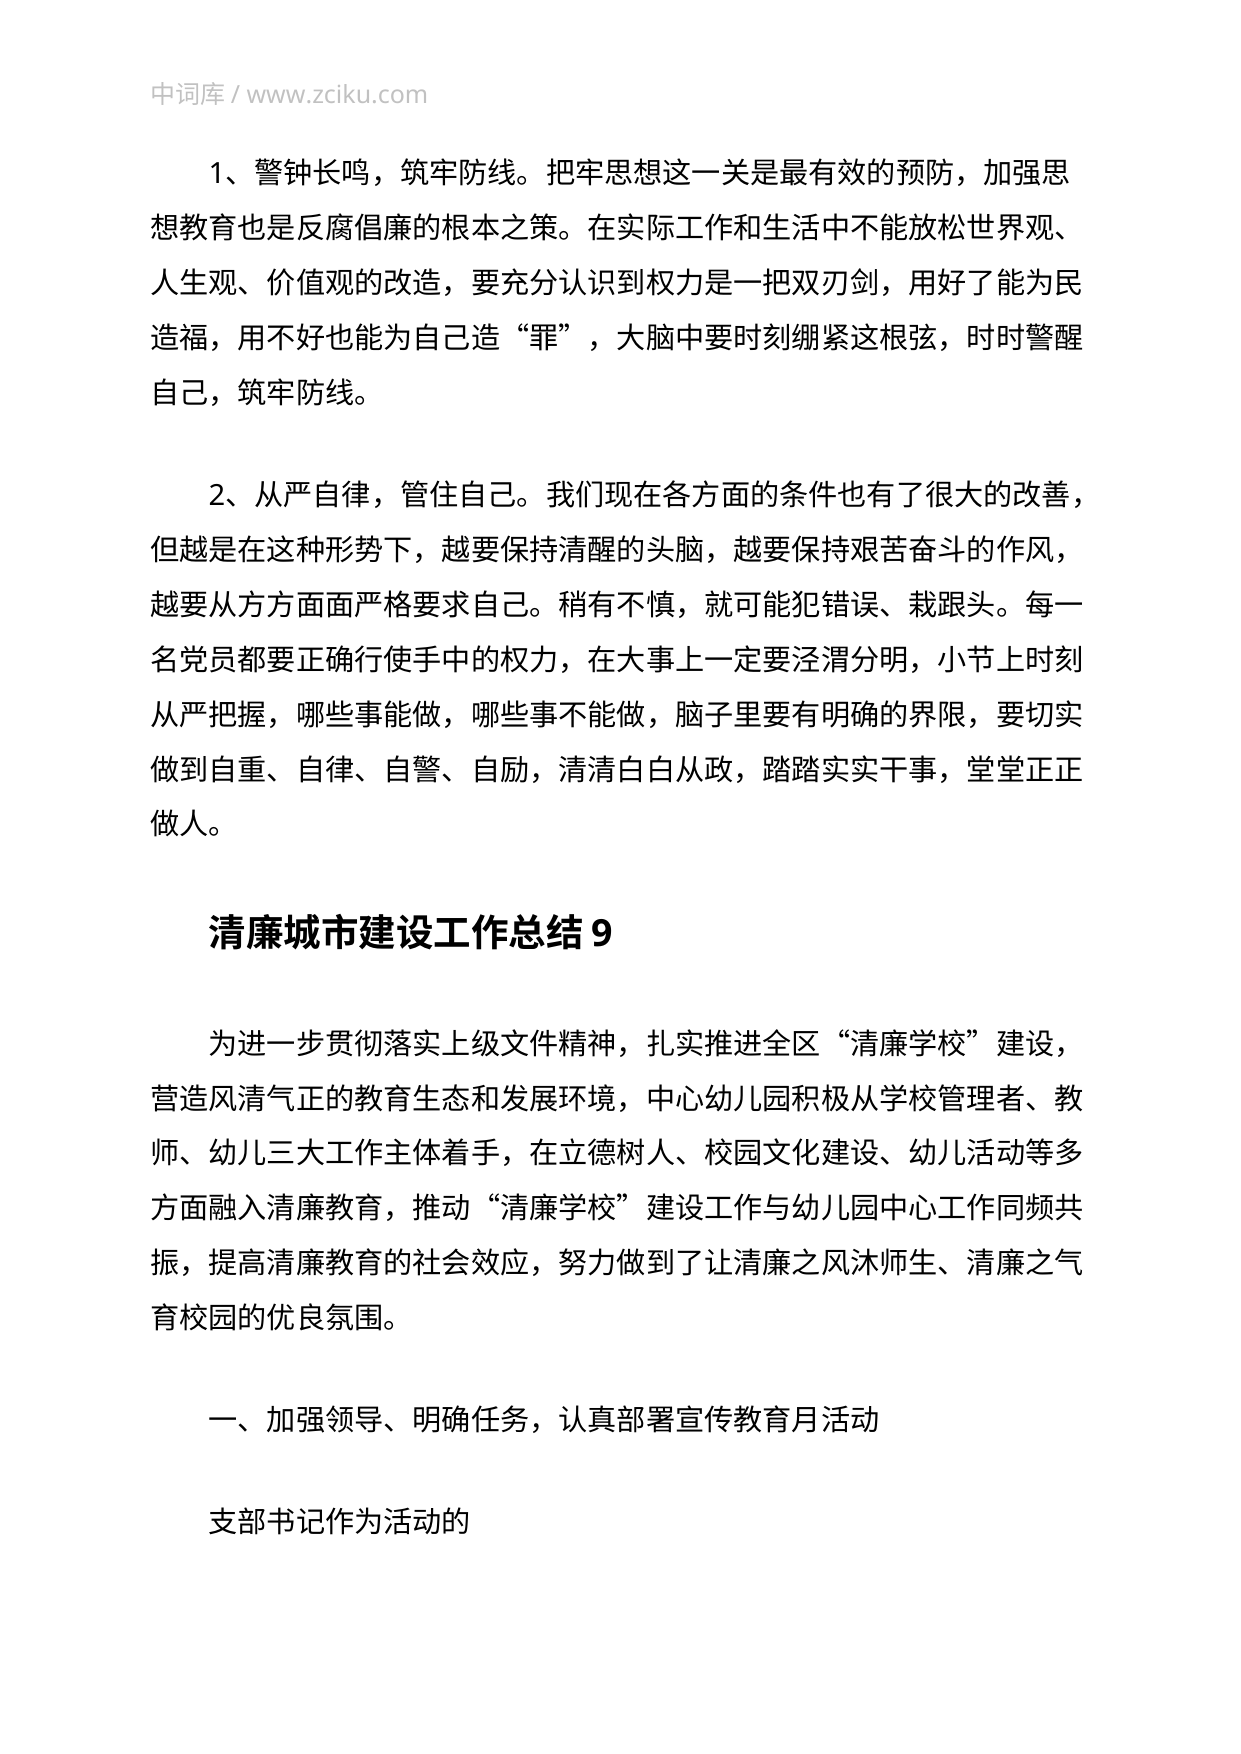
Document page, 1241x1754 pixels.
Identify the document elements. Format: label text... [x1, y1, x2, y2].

text 1、警钟长鸣，筑牢防线。把牢思想这一关是最有效的预防，加强思想教育也是反腐倡廉的根本之策。在实际工作和生活中不能放松世界观、人生观、价值观的改造，要充分认识到权力是一把双刃剑，用好了能为民造福，用不好也能为自己造“罪”，大脑中要时刻绷紧这根弦，时时警醒自己，筑牢防线。 [150, 150, 1090, 412]
text 一、加强领导、明确任务，认真部署宣传教育月活动 [150, 1397, 1090, 1439]
text 为进一步贯彻落实上级文件精神，扎实推进全区“清廉学校”建设，营造风清气正的教育生态和发展环境，中心幼儿园积极从学校管理者、教师、幼儿三大工作主体着手，在立德树人、校园文化建设、幼儿活动等多方面融入清廉教育，推动“清廉学校”建设工作与幼儿园中心工作同频共振，提高清廉教育的社会效应，努力做到了让清廉之风沐师生、清廉之气育校园的优良氛围。 [150, 1020, 1090, 1337]
text 清廉城市建设工作总结9 [150, 903, 1090, 957]
text 2、从严自律，管住自己。我们现在各方面的条件也有了很大的改善，但越是在这种形势下，越要保持清醒的头脑，越要保持艰苦奋斗的作风，越要从方方面面严格要求自己。稍有不慎，就可能犯错误、栽跟头。每一名党员都要正确行使手中的权力，在大事上一定要泾渭分明，小节上时刻从严把握，哪些事能做，哪些事不能做，脑子里要有明确的界限，要切实做到自重、自律、自警、自励，清清白白从政，踏踏实实干事，堂堂正正做人。 [150, 471, 1090, 843]
text 支部书记作为活动的 [150, 1498, 1090, 1541]
